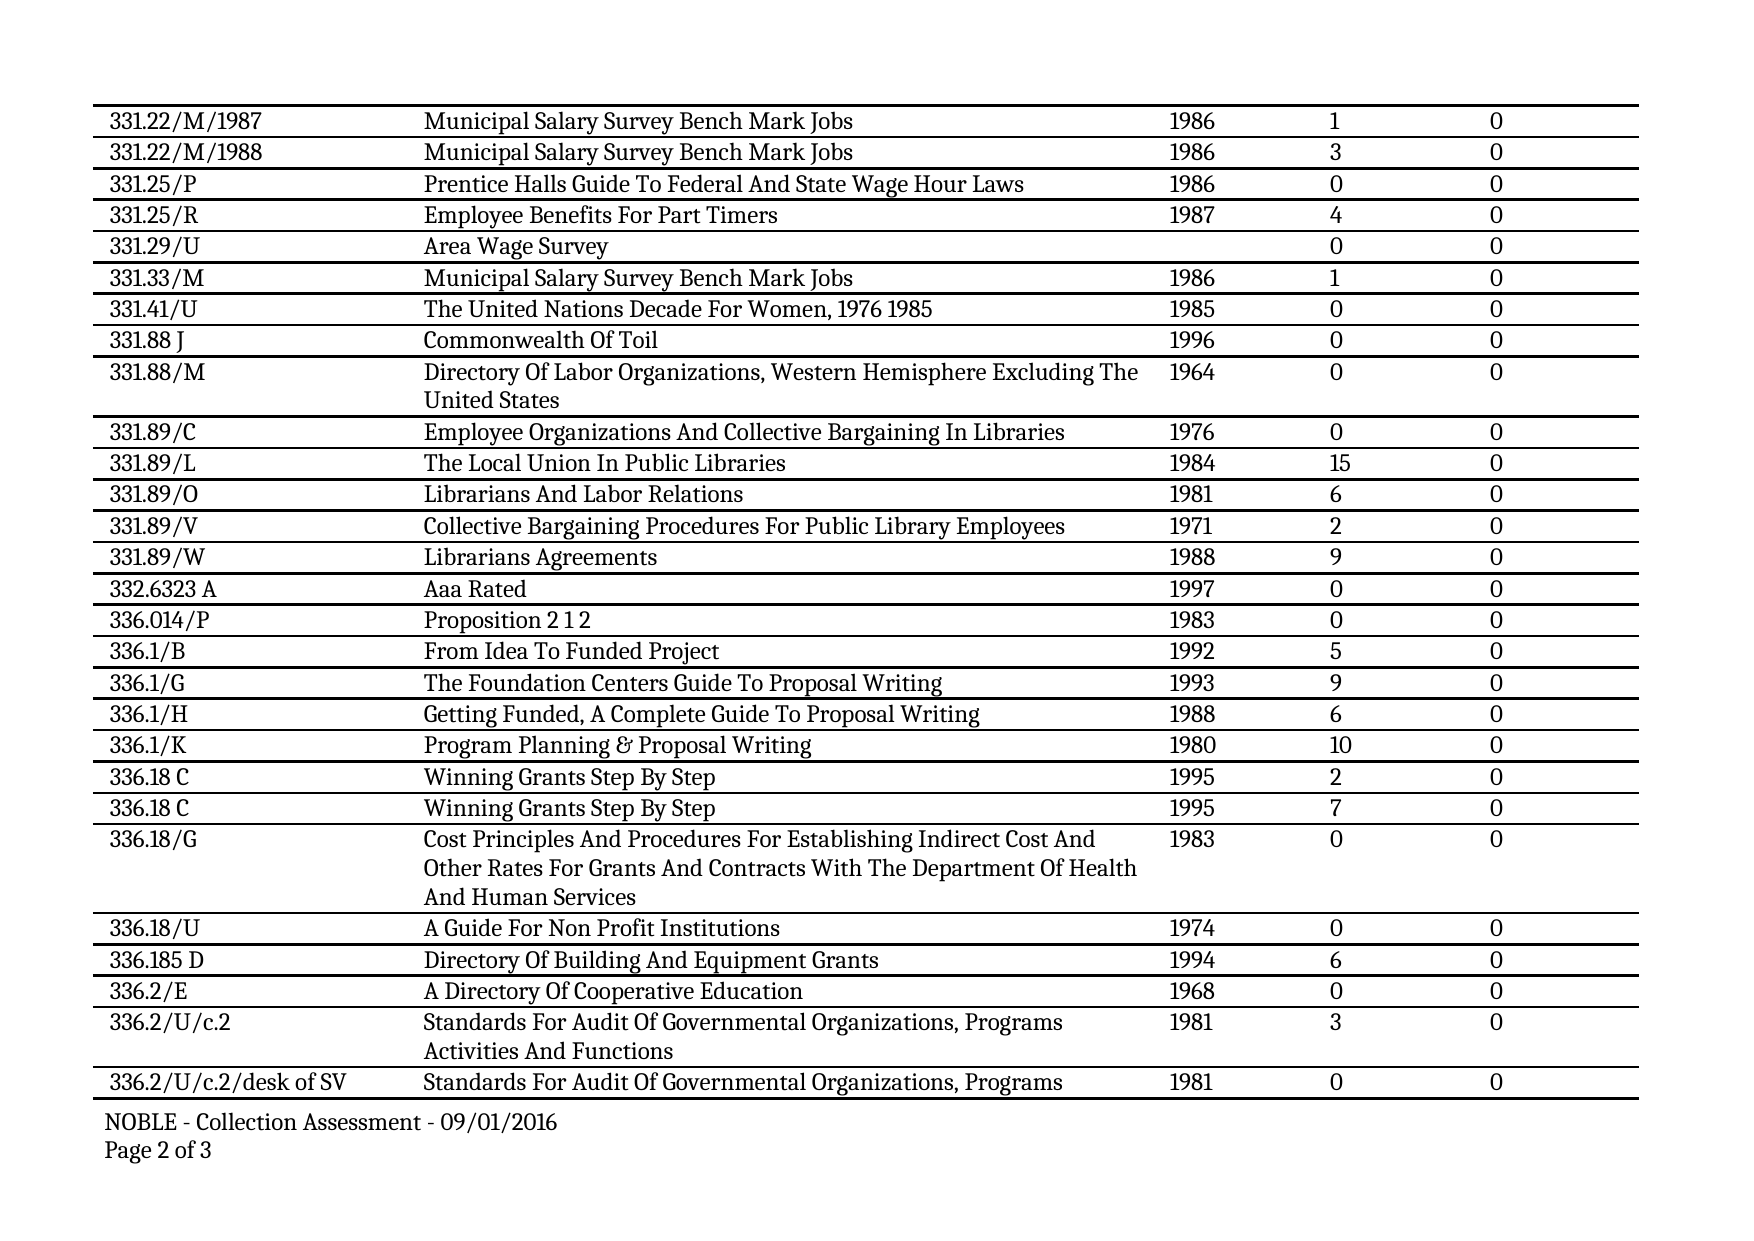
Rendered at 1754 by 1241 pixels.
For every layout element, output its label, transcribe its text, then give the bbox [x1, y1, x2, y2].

table_cell 9 [1319, 543, 1478, 572]
table_cell 336.2/E [93, 977, 412, 1006]
table_cell Municipal Salary Survey Bench Mark Jobs [413, 138, 1159, 167]
table_cell 0 [1319, 977, 1478, 1006]
table_cell 336.2/U/c.2 [93, 1008, 412, 1066]
table_cell 1984 [1159, 449, 1319, 478]
table_cell 1988 [1159, 700, 1319, 729]
table_cell 0 [1479, 731, 1638, 760]
table_cell Area Wage Survey [413, 232, 1159, 261]
table_cell 4 [1319, 201, 1478, 229]
table_cell 1 [1319, 107, 1478, 136]
table_cell 0 [1479, 575, 1638, 603]
table_cell 336.18/U [93, 914, 412, 943]
table_cell 0 [1319, 170, 1478, 198]
table_cell 331.89/V [93, 512, 412, 541]
table_cell 1976 [1159, 418, 1319, 446]
table_cell 3 [1319, 1008, 1478, 1066]
table_cell 0 [1319, 606, 1478, 634]
table_cell 331.25/R [93, 201, 412, 229]
table_cell Getting Funded, A Complete Guide To Proposal Writing [413, 700, 1159, 729]
table_cell 0 [1479, 264, 1638, 292]
table_cell 1980 [1159, 731, 1319, 760]
table_cell 1986 [1159, 107, 1319, 136]
table_cell 1993 [1159, 669, 1319, 697]
table_cell 332.6323 A [93, 575, 412, 603]
table_cell 331.89/O [93, 481, 412, 509]
table_cell 1994 [1159, 946, 1319, 974]
table_cell 1997 [1159, 575, 1319, 603]
table_cell 1983 [1159, 606, 1319, 634]
table_cell A Guide For Non Profit Institutions [413, 914, 1159, 943]
table_cell 331.89/L [93, 449, 412, 478]
table_cell 0 [1479, 1008, 1638, 1066]
table_cell 331.22/M/1987 [93, 107, 412, 136]
table_cell 6 [1319, 481, 1478, 509]
table_cell 336.1/B [93, 637, 412, 666]
table_cell 0 [1479, 637, 1638, 666]
table_cell 331.88 J [93, 326, 412, 355]
table_cell 1992 [1159, 637, 1319, 666]
table_cell The Foundation Centers Guide To Proposal Writing [413, 669, 1159, 697]
table_cell 0 [1479, 977, 1638, 1006]
table_cell 331.29/U [93, 232, 412, 261]
table_cell 0 [1479, 449, 1638, 478]
table_cell 1971 [1159, 512, 1319, 541]
table_cell 0 [1479, 418, 1638, 446]
table_cell 331.25/P [93, 170, 412, 198]
table_cell 0 [1479, 326, 1638, 355]
table_cell 336.18/G [93, 825, 412, 912]
table_cell 3 [1319, 138, 1478, 167]
table_cell 0 [1479, 825, 1638, 912]
table_cell 1981 [1159, 481, 1319, 509]
table_cell Librarians Agreements [413, 543, 1159, 572]
table_cell Employee Benefits For Part Timers [413, 201, 1159, 229]
table_cell 0 [1479, 1068, 1638, 1097]
table_cell 1995 [1159, 763, 1319, 791]
table_cell 0 [1479, 481, 1638, 509]
table_cell 15 [1319, 449, 1478, 478]
table_cell Prentice Halls Guide To Federal And State Wage Hour Laws [413, 170, 1159, 198]
table_cell 0 [1319, 232, 1478, 261]
table_cell 336.185 D [93, 946, 412, 974]
table_cell 6 [1319, 700, 1478, 729]
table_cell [93, 1068, 412, 1097]
table_cell 10 [1319, 731, 1478, 760]
table_cell 0 [1479, 512, 1638, 541]
table_cell 0 [1479, 669, 1638, 697]
table_cell 0 [1479, 295, 1638, 324]
table_cell The United Nations Decade For Women, 1976 1985 [413, 295, 1159, 324]
table_cell 1974 [1159, 914, 1319, 943]
table_cell 9 [1319, 669, 1478, 697]
table_cell 1987 [1159, 201, 1319, 229]
table_cell 0 [1479, 606, 1638, 634]
table_cell Municipal Salary Survey Bench Mark Jobs [413, 107, 1159, 136]
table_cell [413, 1008, 1159, 1066]
table_cell 0 [1479, 794, 1638, 823]
table_cell 331.88/M [93, 358, 412, 415]
table_cell 1968 [1159, 977, 1319, 1006]
table_cell Winning Grants Step By Step [413, 794, 1159, 823]
table_cell 1985 [1159, 295, 1319, 324]
table_cell 2 [1319, 763, 1478, 791]
table_cell 2 [1319, 512, 1478, 541]
table_cell 1981 [1159, 1008, 1319, 1066]
table_cell 0 [1319, 825, 1478, 912]
table_cell 0 [1319, 1068, 1478, 1097]
table_cell 1986 [1159, 138, 1319, 167]
table_cell Winning Grants Step By Step [413, 763, 1159, 791]
table_cell Proposition 2 1 2 [413, 606, 1159, 634]
table_cell 0 [1479, 201, 1638, 229]
table_cell Cost Principles And Procedures For Establishing Indirect Cost And Other Rates For Grants And Contracts With The Department Of Health And Human Services [413, 825, 1159, 912]
table_cell 0 [1479, 138, 1638, 167]
table_cell 0 [1319, 914, 1478, 943]
table_cell 1981 [1159, 1068, 1319, 1097]
table_cell Employee Organizations And Collective Bargaining In Libraries [413, 418, 1159, 446]
table_cell 0 [1319, 418, 1478, 446]
table_cell 1986 [1159, 170, 1319, 198]
table_cell 1 [1319, 264, 1478, 292]
table_cell Collective Bargaining Procedures For Public Library Employees [413, 512, 1159, 541]
table_cell 336.18 C [93, 763, 412, 791]
table_cell 331.89/W [93, 543, 412, 572]
table_cell 336.1/K [93, 731, 412, 760]
table_cell 1996 [1159, 326, 1319, 355]
table_cell Librarians And Labor Relations [413, 481, 1159, 509]
table_cell 1988 [1159, 543, 1319, 572]
table_cell 0 [1479, 700, 1638, 729]
table_cell 0 [1319, 358, 1478, 415]
table_cell 7 [1319, 794, 1478, 823]
table_cell 0 [1479, 170, 1638, 198]
table_cell 1983 [1159, 825, 1319, 912]
table_cell 0 [1479, 946, 1638, 974]
table_cell Program Planning & Proposal Writing [413, 731, 1159, 760]
table_cell 1986 [1159, 264, 1319, 292]
table_cell 331.41/U [93, 295, 412, 324]
table_cell 0 [1319, 575, 1478, 603]
table_cell 0 [1319, 295, 1478, 324]
table_cell 1964 [1159, 358, 1319, 415]
table_cell 0 [1479, 543, 1638, 572]
table_cell 336.1/G [93, 669, 412, 697]
table_cell Directory Of Labor Organizations, Western Hemisphere Excluding The United States [413, 358, 1159, 415]
table_cell 5 [1319, 637, 1478, 666]
table_cell 0 [1319, 326, 1478, 355]
table_cell The Local Union In Public Libraries [413, 449, 1159, 478]
table_cell Aaa Rated [413, 575, 1159, 603]
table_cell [413, 1068, 1159, 1097]
table_cell 0 [1479, 914, 1638, 943]
table_cell 336.014/P [93, 606, 412, 634]
table_cell 331.22/M/1988 [93, 138, 412, 167]
table_cell A Directory Of Cooperative Education [413, 977, 1159, 1006]
table_cell 336.18 C [93, 794, 412, 823]
table_cell 331.89/C [93, 418, 412, 446]
table_cell Municipal Salary Survey Bench Mark Jobs [413, 264, 1159, 292]
table_cell Commonwealth Of Toil [413, 326, 1159, 355]
table_cell 336.1/H [93, 700, 412, 729]
table_cell 6 [1319, 946, 1478, 974]
table_cell 331.33/M [93, 264, 412, 292]
table_cell From Idea To Funded Project [413, 637, 1159, 666]
table_cell 1995 [1159, 794, 1319, 823]
table_cell 0 [1479, 763, 1638, 791]
table_cell 0 [1479, 232, 1638, 261]
table_cell 0 [1479, 107, 1638, 136]
table_cell [1159, 232, 1319, 261]
table_cell Directory Of Building And Equipment Grants [413, 946, 1159, 974]
table_cell 0 [1479, 358, 1638, 415]
